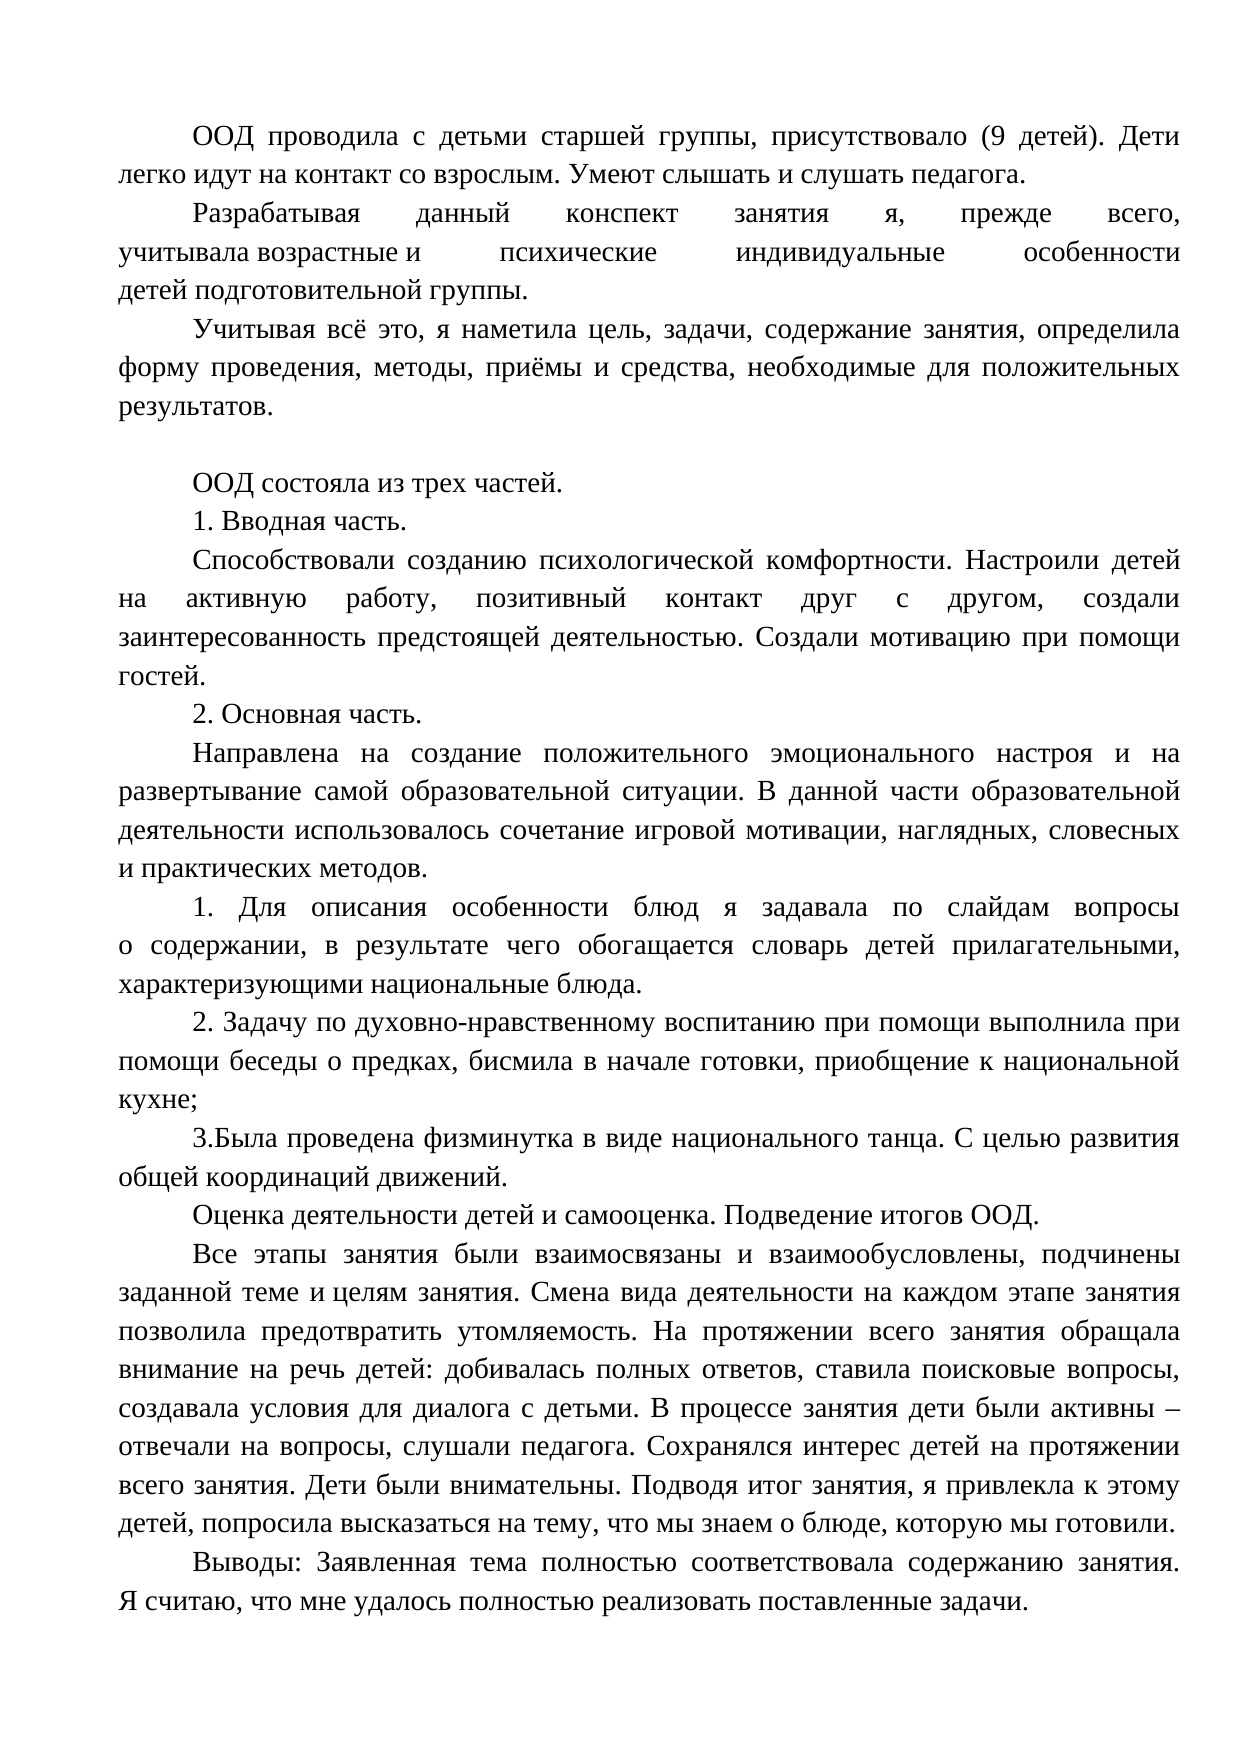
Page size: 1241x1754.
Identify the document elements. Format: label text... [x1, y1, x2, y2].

text Все этапы занятия были взаимосвязаны и взаимообусловлены, подчинены заданной теме и целям занятия. Смена вида деятельности на каждом этапе занятия позволила предотвратить утомляемость. На протяжении всего занятия обращала внимание на речь детей: добивалась полных ответов, ставила поисковые вопросы, создавала условия для диалога с детьми. В процессе занятия дети были активны – отвечали на вопросы, слушали педагога. Сохранялся интерес детей на протяжении всего занятия. Дети были внимательны. Подводя итог занятия, я привлекла к этому детей, попросила высказаться на тему, что мы знаем о блюде, которую мы готовили. [118, 1236, 1181, 1539]
text 3.Была проведена физминутка в виде национального танца. С целью развития общей координаций движений. [118, 1120, 1181, 1192]
text Выводы: Заявленная тема полностью соответствовала содержанию занятия. Я считаю, что мне удалось полностью реализовать поставленные задачи. [118, 1544, 1181, 1616]
text 1. Вводная часть. [118, 503, 1181, 537]
text Направлена на создание положительного эмоционального настроя и на развертывание самой образовательной ситуации. В данной части образовательной деятельности использовалось сочетание игровой мотивации, наглядных, словесных и практических методов. [118, 735, 1181, 884]
text 2. Основная часть. [118, 696, 1181, 730]
text 2. Задачу по духовно-нравственному воспитанию при помощи выполнила при помощи беседы о предках, бисмила в начале готовки, приобщение к национальной кухне; [118, 1004, 1181, 1115]
text Разрабатывая данный конспект занятия я, прежде всего, учитывала возрастные и психические индивидуальные особенности детей подготовительной группы. [118, 195, 1181, 306]
text ООД состояла из трех частей. [118, 465, 1181, 498]
text Учитывая всё это, я наметила цель, задачи, содержание занятия, определила форму проведения, методы, приёмы и средства, необходимые для положительных результатов. [118, 311, 1181, 421]
text 1. Для описания особенности блюд я задавала по слайдам вопросы о содержании, в результате чего обогащается словарь детей прилагательными, характеризующими национальные блюда. [118, 889, 1181, 999]
text ООД проводила с детьми старшей группы, присутствовало (9 детей). Дети легко идут на контакт со взрослым. Умеют слышать и слушать педагога. [118, 118, 1181, 190]
text Способствовали созданию психологической комфортности. Настроили детей на активную работу, позитивный контакт друг с другом, создали заинтересованность предстоящей деятельностью. Создали мотивацию при помощи гостей. [118, 542, 1181, 691]
text Оценка деятельности детей и самооценка. Подведение итогов ООД. [118, 1197, 1181, 1231]
